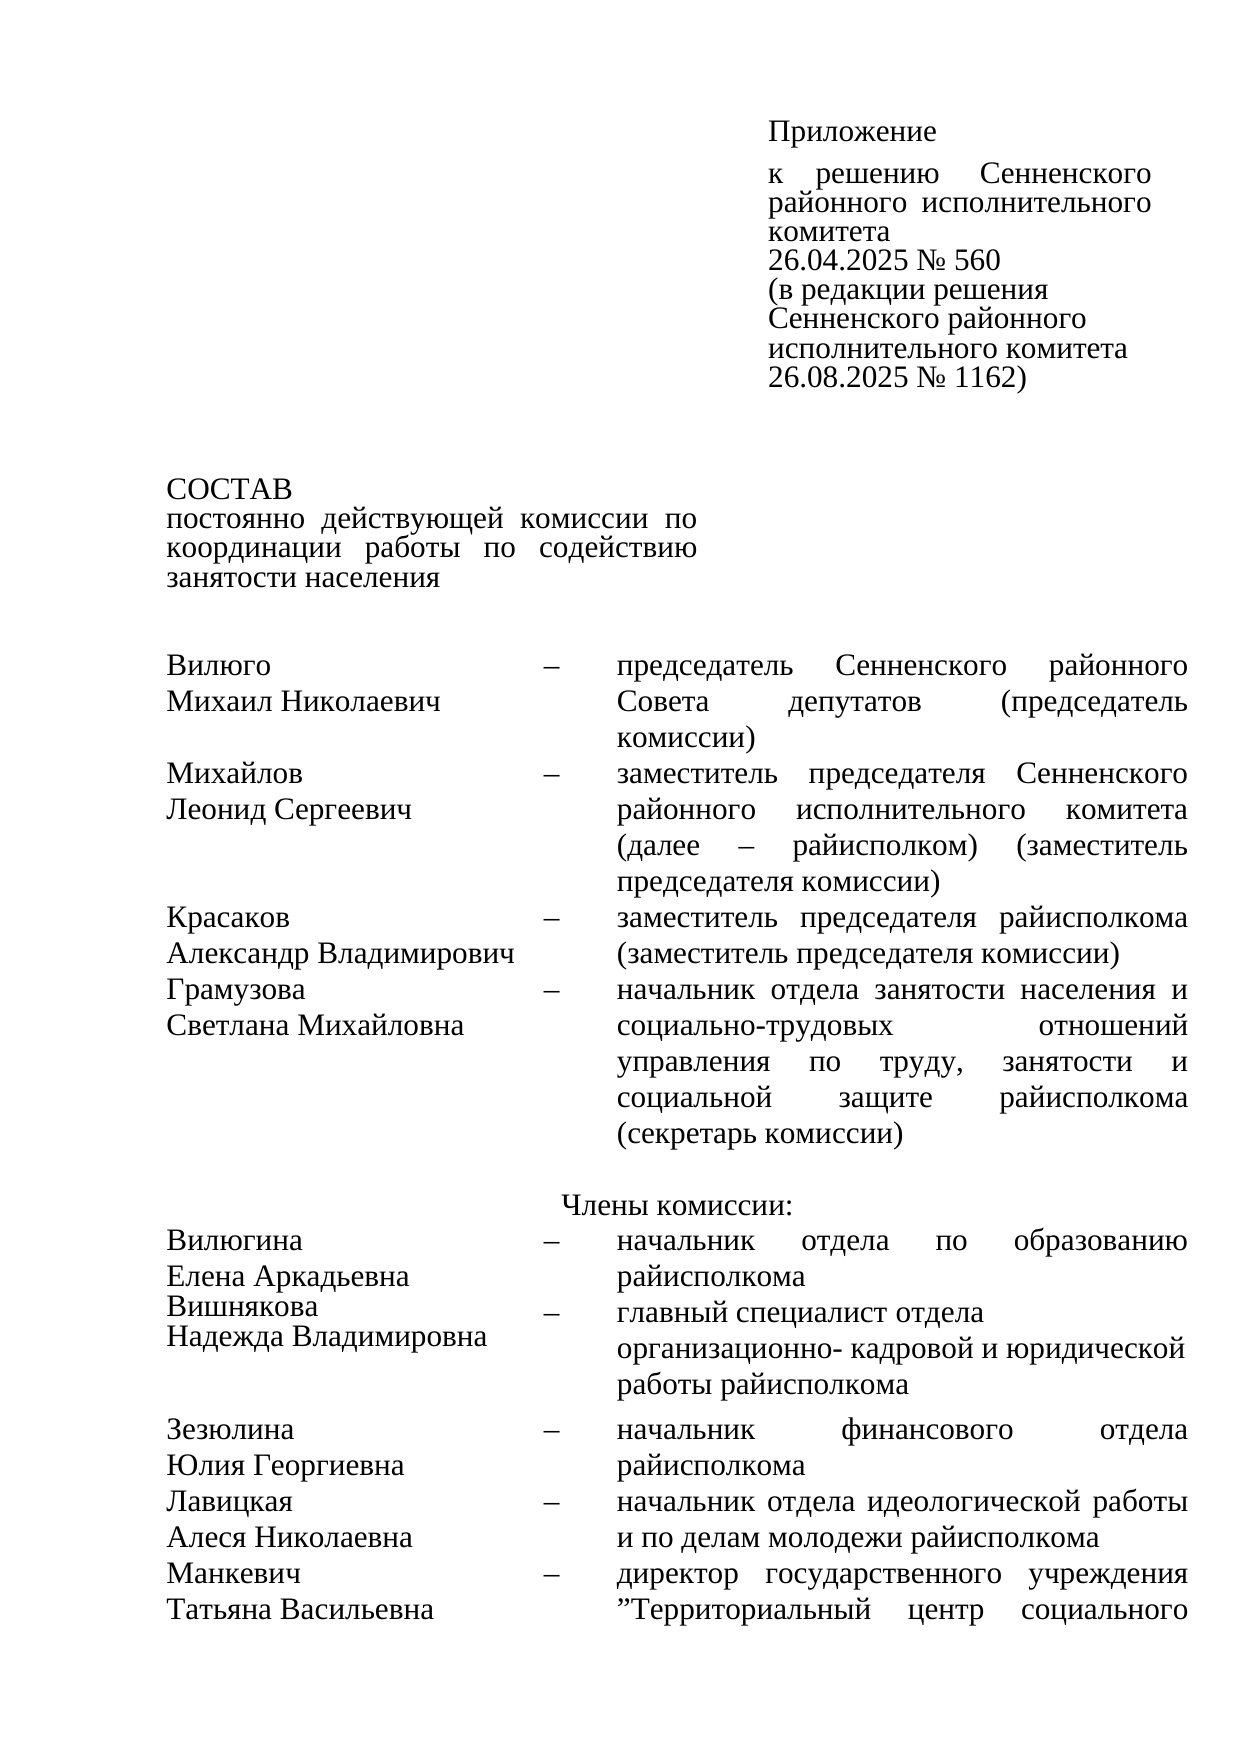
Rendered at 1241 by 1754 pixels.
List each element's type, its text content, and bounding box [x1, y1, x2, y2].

text 26.04.2025 № 560 [768, 247, 1152, 276]
table_cell – [533, 755, 605, 898]
table_cell – [533, 1410, 605, 1482]
table_cell – [533, 970, 605, 1150]
text (в редакции решения [177, 276, 1152, 306]
text исполнительного комитета [177, 335, 1152, 364]
table_header Вилюго Михаил Николаевич [155, 647, 532, 754]
table_cell Красаков Александр Владимирович [155, 898, 532, 970]
text Сенненского районного [177, 306, 1152, 335]
table_cell – [533, 898, 605, 970]
table_cell – [533, 1294, 605, 1410]
table_cell Члены комиссии: [155, 1150, 1200, 1222]
table_cell Лавицкая Алеся Николаевна [155, 1482, 532, 1554]
table_cell Грамузова Светлана Михайловна [155, 970, 532, 1150]
table_cell заместитель председателя Сенненского районного исполнительного комитета (далее – райисполком) (заместитель председателя комиссии) [605, 755, 1200, 898]
table_cell начальник отдела по образованию райисполкома [605, 1222, 1200, 1293]
table_cell – [533, 1482, 605, 1554]
table_header СОСТАВ постоянно действующей комиссии по координации работы по содействию занятости населения [155, 476, 709, 593]
text 26.08.2025 № 1162) [177, 364, 1152, 393]
table_header – [533, 647, 605, 754]
table_cell начальник отдела идеологической работы и по делам молодежи райисполкома [605, 1482, 1200, 1554]
table_cell Зезюлина Юлия Георгиевна [155, 1410, 532, 1482]
table_cell Вилюгина Елена Аркадьевна [155, 1222, 532, 1293]
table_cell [605, 1554, 1200, 1626]
table_cell заместитель председателя райисполкома (заместитель председателя комиссии) [605, 898, 1200, 970]
table_header председатель Сенненского районного Совета депутатов (председатель комиссии) [605, 647, 1200, 754]
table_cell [155, 1554, 532, 1626]
table_cell – [533, 1222, 605, 1293]
table_cell главный специалист отдела организационно- кадровой и юридической работы райисполкома [605, 1294, 1200, 1410]
table_cell начальник финансового отдела райисполкома [605, 1410, 1200, 1482]
table_cell – [533, 1554, 605, 1626]
text к решению Сенненского районного исполнительного комитета [768, 160, 1152, 247]
table_cell Михайлов Леонид Сергеевич [155, 755, 532, 898]
text Приложение [768, 118, 1152, 147]
table_cell начальник отдела занятости населения и социально-трудовых отношений управления по труду, занятости и социальной защите райисполкома (секретарь комиссии) [605, 970, 1200, 1150]
table_cell Вишнякова Надежда Владимировна [155, 1294, 532, 1410]
